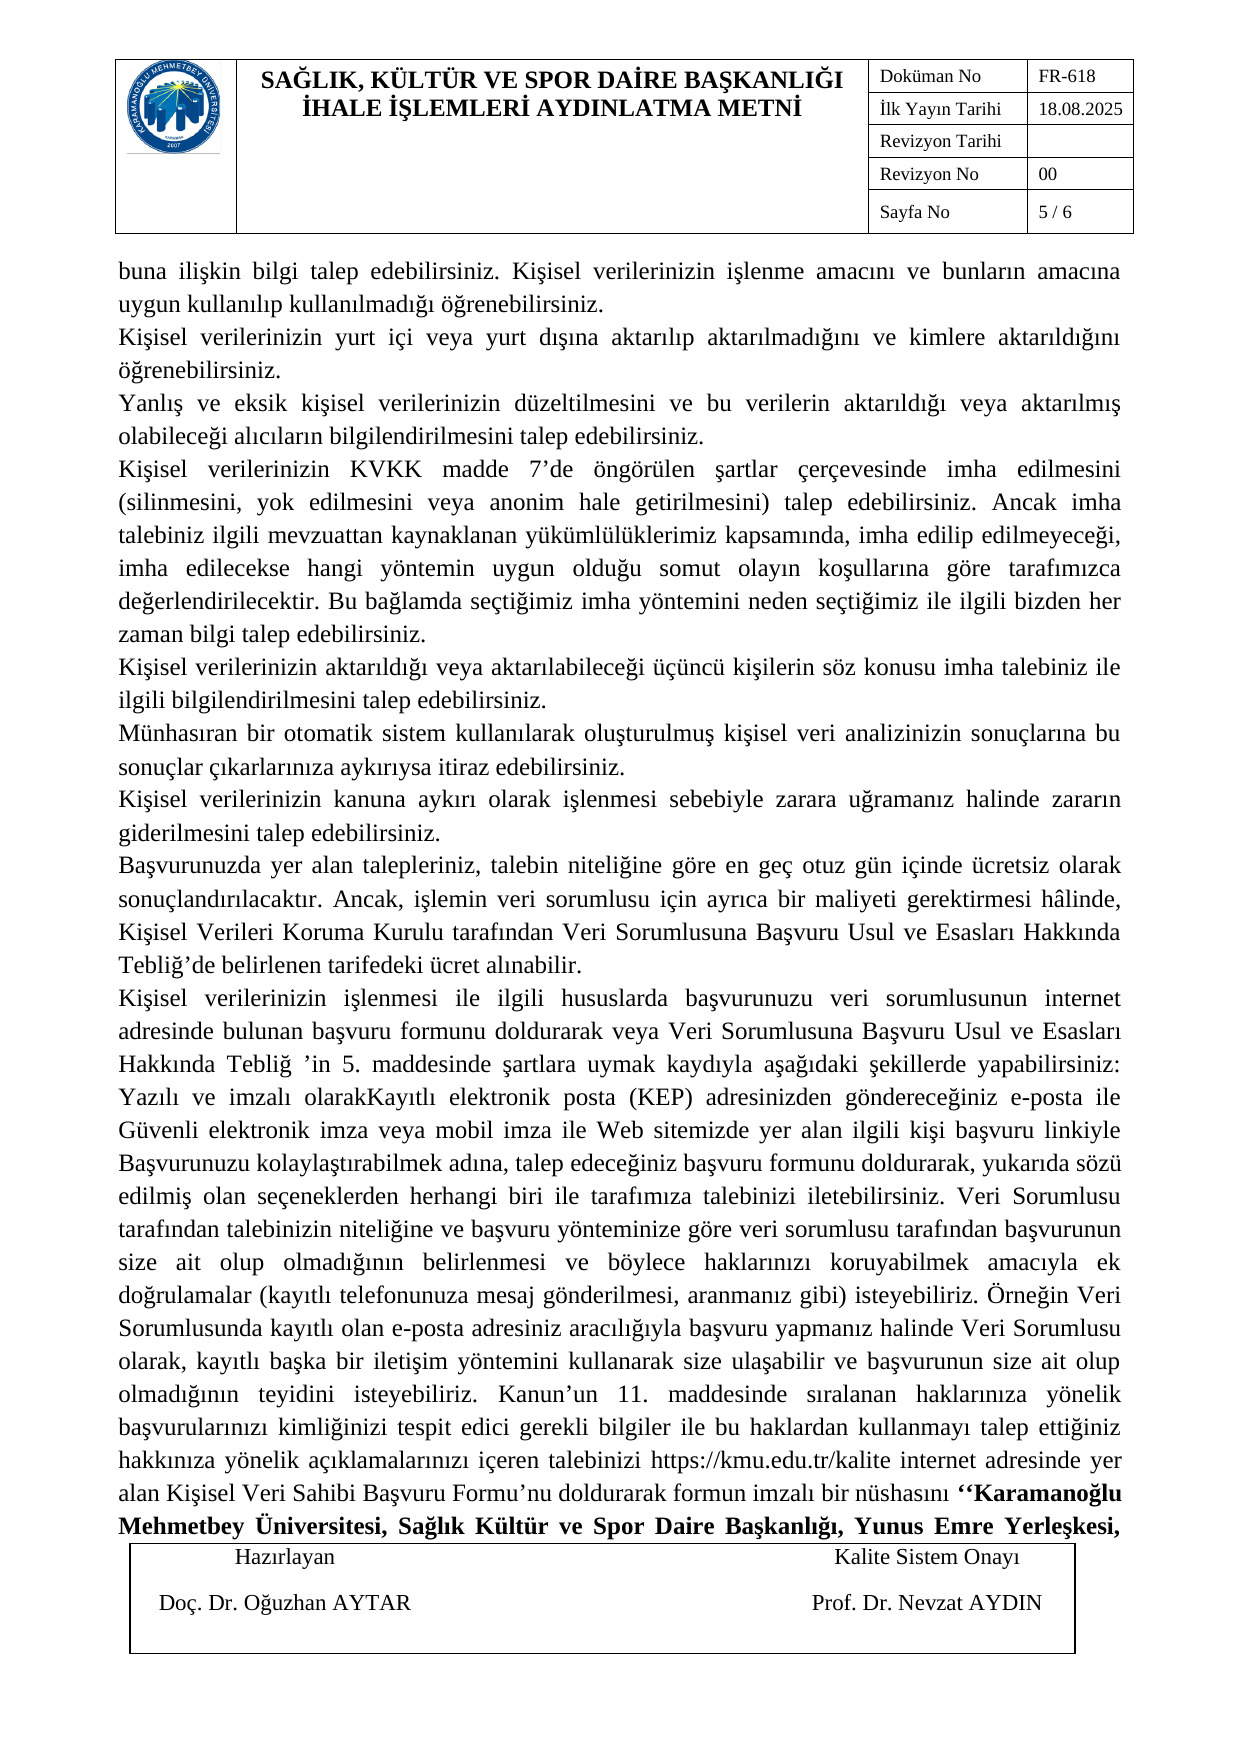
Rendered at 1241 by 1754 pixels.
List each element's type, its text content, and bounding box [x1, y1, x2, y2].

text Kişisel verilerinizin yurt içi veya yurt dışına aktarılıp aktarılmadığını ve kimlere aktarıldığını öğrenebilirsiniz. [118, 322, 1122, 384]
text Kişisel verilerinizin aktarıldığı veya aktarılabileceği üçüncü kişilerin söz konusu imha talebiniz ile ilgili bilgilendirilmesini talep edebilirsiniz. [118, 652, 1122, 714]
text Kişisel verilerinizin KVKK madde 7’de öngörülen şartlar çerçevesinde imha edilmesini (silinmesini, yok edilmesini veya anonim hale getirilmesini) talep edebilirsiniz. Ancak imha talebiniz ilgili mevzuattan kaynaklanan yükümlülüklerimiz kapsamında, imha edilip edilmeyeceği, imha edilecekse hangi yöntemin uygun olduğu somut olayın koşullarına göre tarafımızca değerlendirilecektir. Bu bağlamda seçtiğimiz imha yöntemini neden seçtiğimiz ile ilgili bizden her zaman bilgi talep edebilirsiniz. [118, 454, 1122, 648]
text Kişisel verilerinizin kanuna aykırı olarak işlenmesi sebebiyle zarara uğramanız halinde zararın giderilmesini talep edebilirsiniz. [118, 784, 1122, 846]
text Başvurunuzda yer alan talepleriniz, talebin niteliğine göre en geç otuz gün içinde ücretsiz olarak sonuçlandırılacaktır. Ancak, işlemin veri sorumlusu için ayrıca bir maliyeti gerektirmesi hâlinde, Kişisel Verileri Koruma Kurulu tarafından Veri Sorumlusuna Başvuru Usul ve Esasları Hakkında Tebliğ’de belirlenen tarifedeki ücret alınabilir. [118, 851, 1122, 978]
picture [126, 60, 220, 154]
text Yanlış ve eksik kişisel verilerinizin düzeltilmesini ve bu verilerin aktarıldığı veya aktarılmış olabileceği alıcıların bilgilendirilmesini talep edebilirsiniz. [118, 388, 1122, 450]
text Münhasıran bir otomatik sistem kullanılarak oluşturulmuş kişisel veri analizinizin sonuçlarına bu sonuçlar çıkarlarınıza aykırıysa itiraz edebilirsiniz. [118, 718, 1122, 780]
